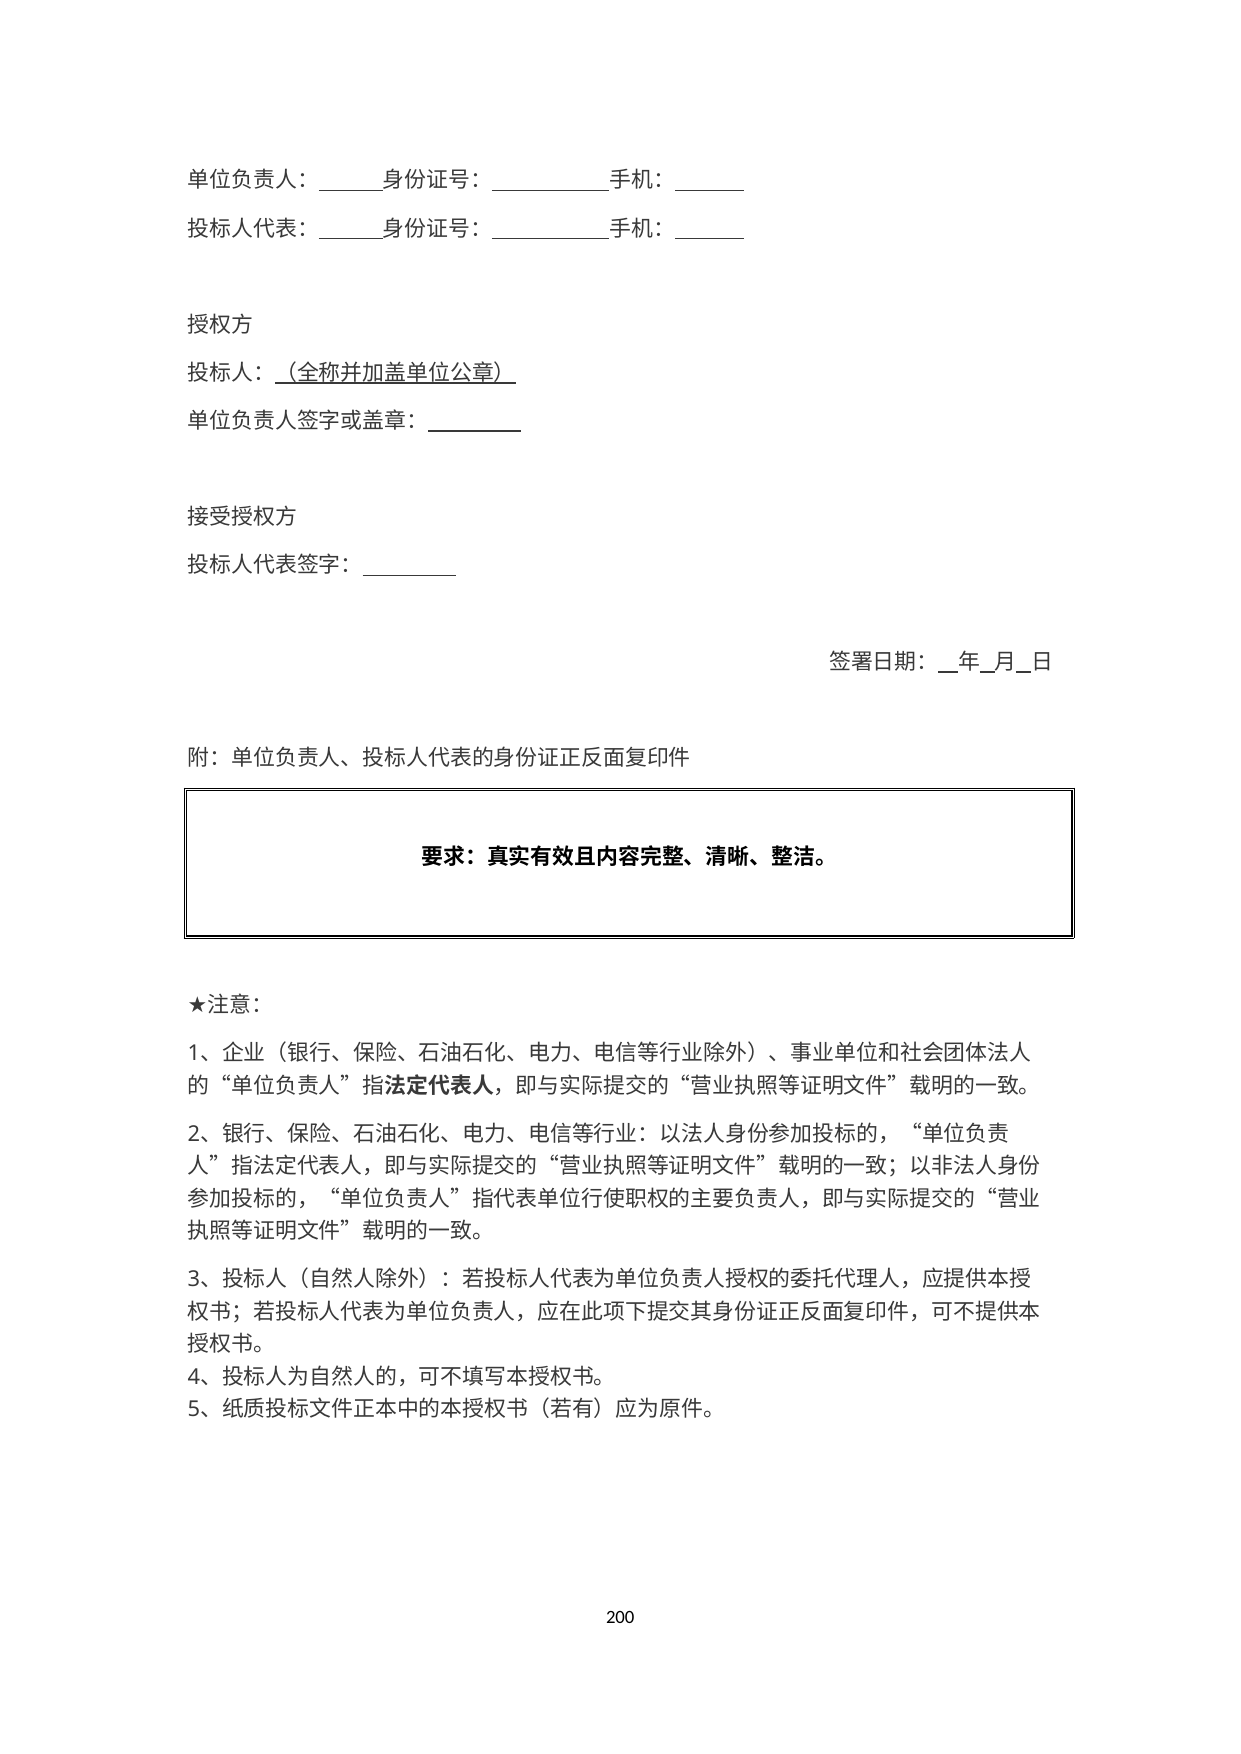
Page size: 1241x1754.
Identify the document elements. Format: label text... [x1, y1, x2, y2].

text 投标人：（全称并加盖单位公章） [187, 354, 1053, 387]
text 签署日期： 年 月 日 [187, 643, 1053, 676]
text 投标人代表签字： [187, 547, 1053, 579]
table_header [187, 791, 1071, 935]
text 接受授权方 [187, 499, 1053, 531]
text 1、企业（银行、保险、石油石化、电力、电信等行业除外）、事业单位和社会团体法人的“单位负责人”指法定代表人，即与实际提交的“营业执照等证明文件”载明的一致。 [187, 1035, 1053, 1100]
text 单位负责人签字或盖章： [187, 403, 1053, 435]
text 单位负责人： 身份证号： 手机： [187, 162, 1053, 194]
text 授权方 [187, 306, 1053, 339]
text 投标人代表： 身份证号： 手机： [187, 210, 1053, 243]
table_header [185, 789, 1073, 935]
text 3、投标人（自然人除外）：若投标人代表为单位负责人授权的委托代理人，应提供本授权书；若投标人代表为单位负责人，应在此项下提交其身份证正反面复印件，可不提供本授权书。 4、投标人为自然人的，可不填写本授权书。 5、纸质投标文件正本中的本授权书（若有）应为原件。 [187, 1261, 1053, 1423]
text 2、银行、保险、石油石化、电力、电信等行业：以法人身份参加投标的，“单位负责人”指法定代表人，即与实际提交的“营业执照等证明文件”载明的一致；以非法人身份参加投标的，“单位负责人”指代表单位行使职权的主要负责人，即与实际提交的“营业执照等证明文件”载明的一致。 [187, 1115, 1053, 1245]
text ★注意： [187, 987, 1053, 1019]
text 附：单位负责人、投标人代表的身份证正反面复印件 [187, 739, 1053, 772]
